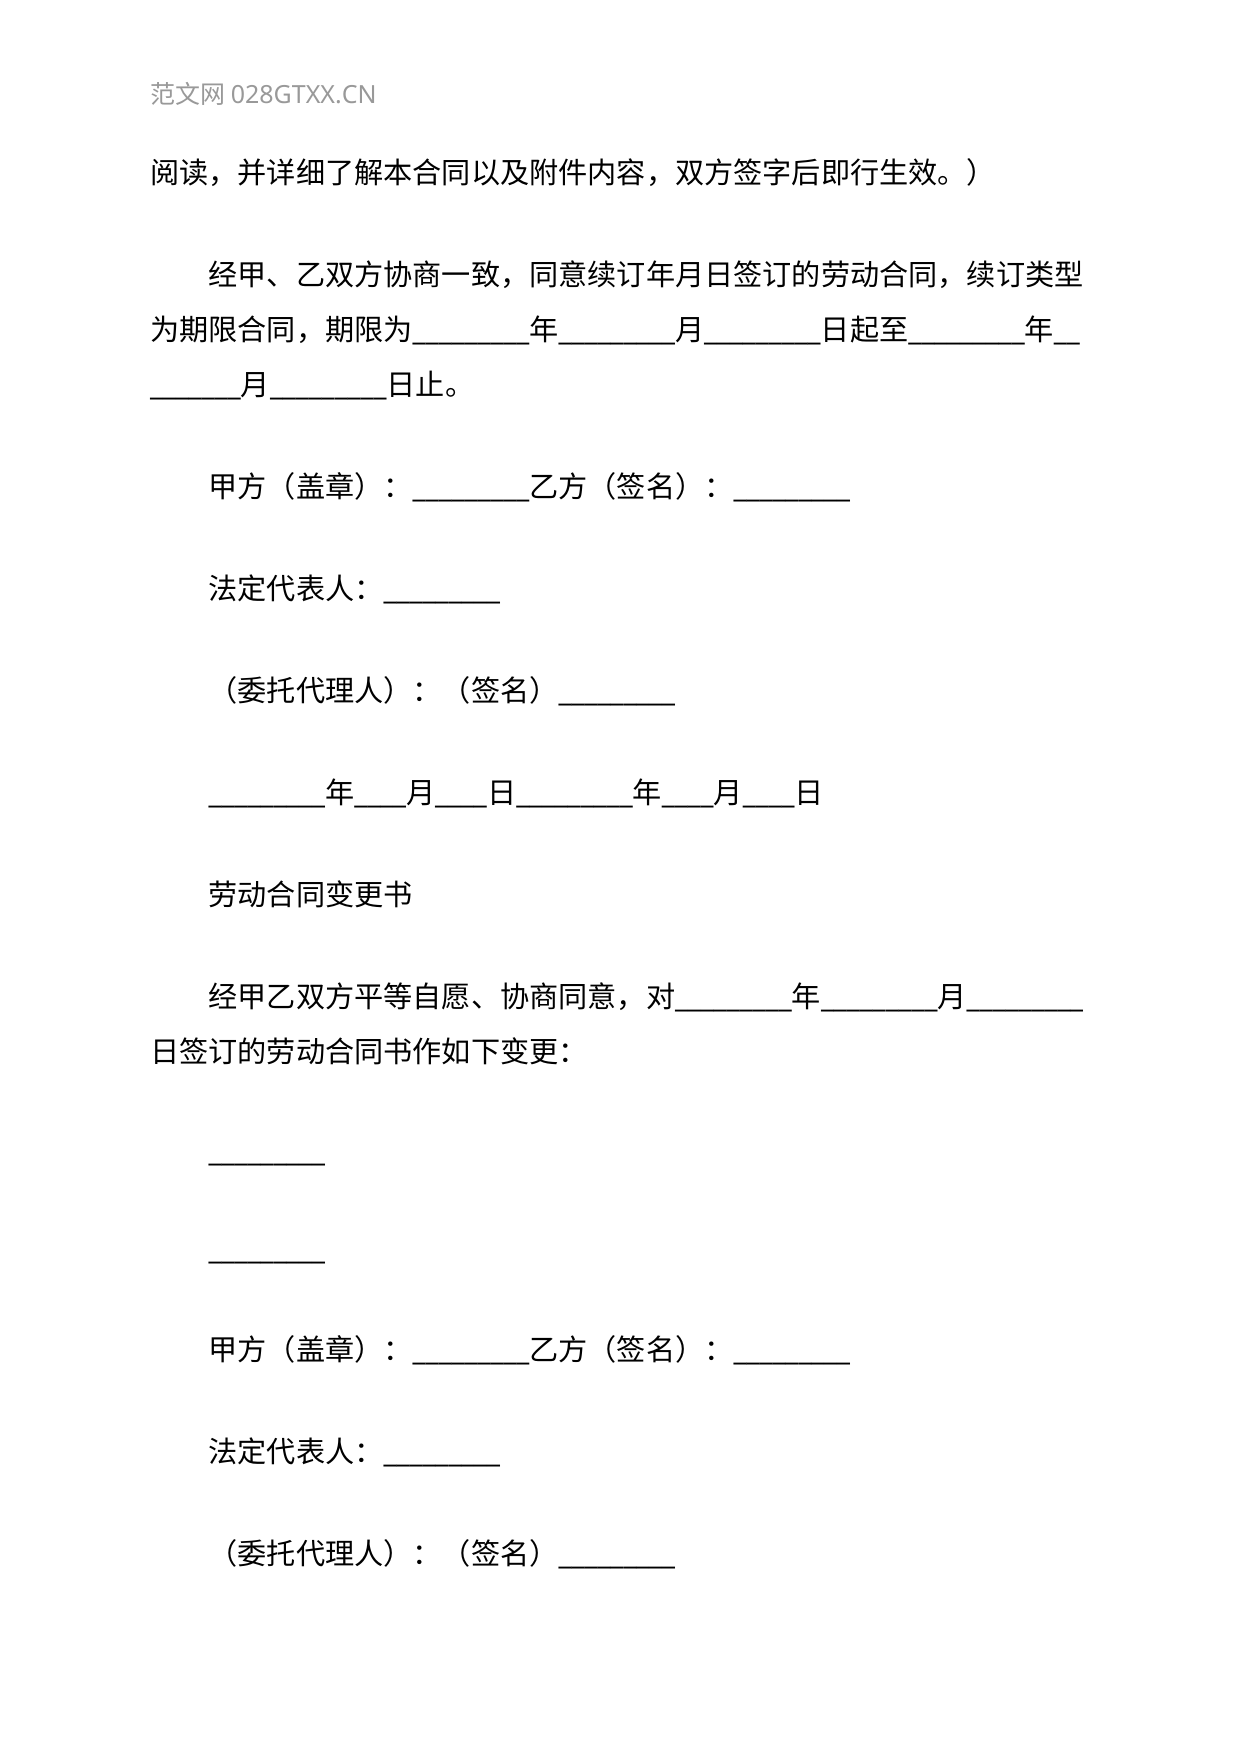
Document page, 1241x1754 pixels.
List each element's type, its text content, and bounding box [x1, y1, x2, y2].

text 劳动合同变更书 [150, 872, 1090, 914]
text 法定代表人：_________ [150, 566, 1090, 608]
text 甲方（盖章）：_________乙方（签名）：_________ [150, 1327, 1090, 1369]
text 甲方（盖章）：_________乙方（签名）：_________ [150, 464, 1090, 506]
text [150, 150, 1090, 192]
text （委托代理人）：（签名）_________ [150, 1531, 1090, 1573]
text _________ [150, 1228, 1090, 1268]
text 法定代表人：_________ [150, 1429, 1090, 1471]
text _________年____月____日_________年____月____日 [150, 769, 1090, 812]
text _________ [150, 1130, 1090, 1170]
text 经甲、乙双方协商一致，同意续订年月日签订的劳动合同，续订类型为期限合同，期限为_________年_________月_________日起至_________年_________月_________日止。 [150, 252, 1090, 404]
text 经甲乙双方平等自愿、协商同意，对_________年_________月_________日签订的劳动合同书作如下变更： [150, 973, 1090, 1071]
text （委托代理人）：（签名）_________ [150, 668, 1090, 710]
